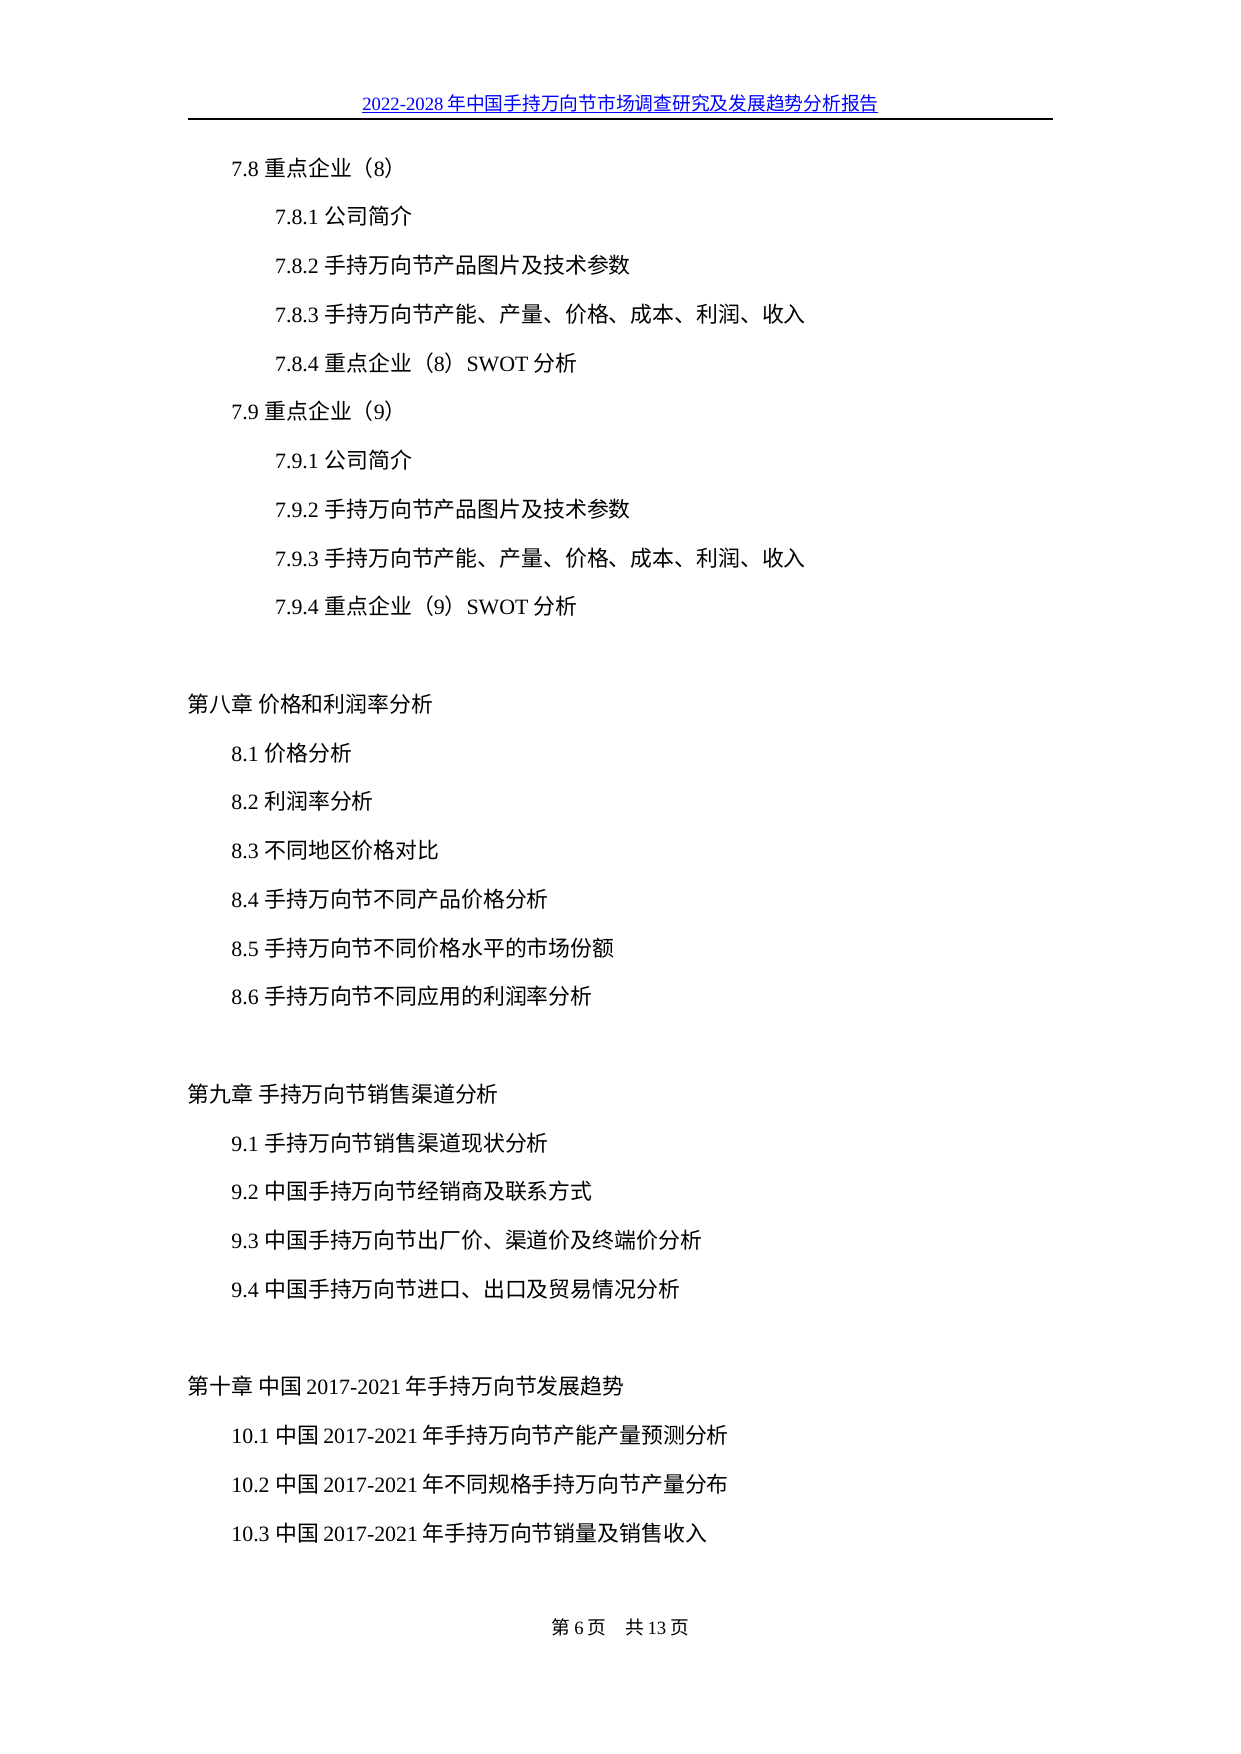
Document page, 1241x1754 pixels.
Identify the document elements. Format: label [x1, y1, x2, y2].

text [187, 150, 1053, 1548]
